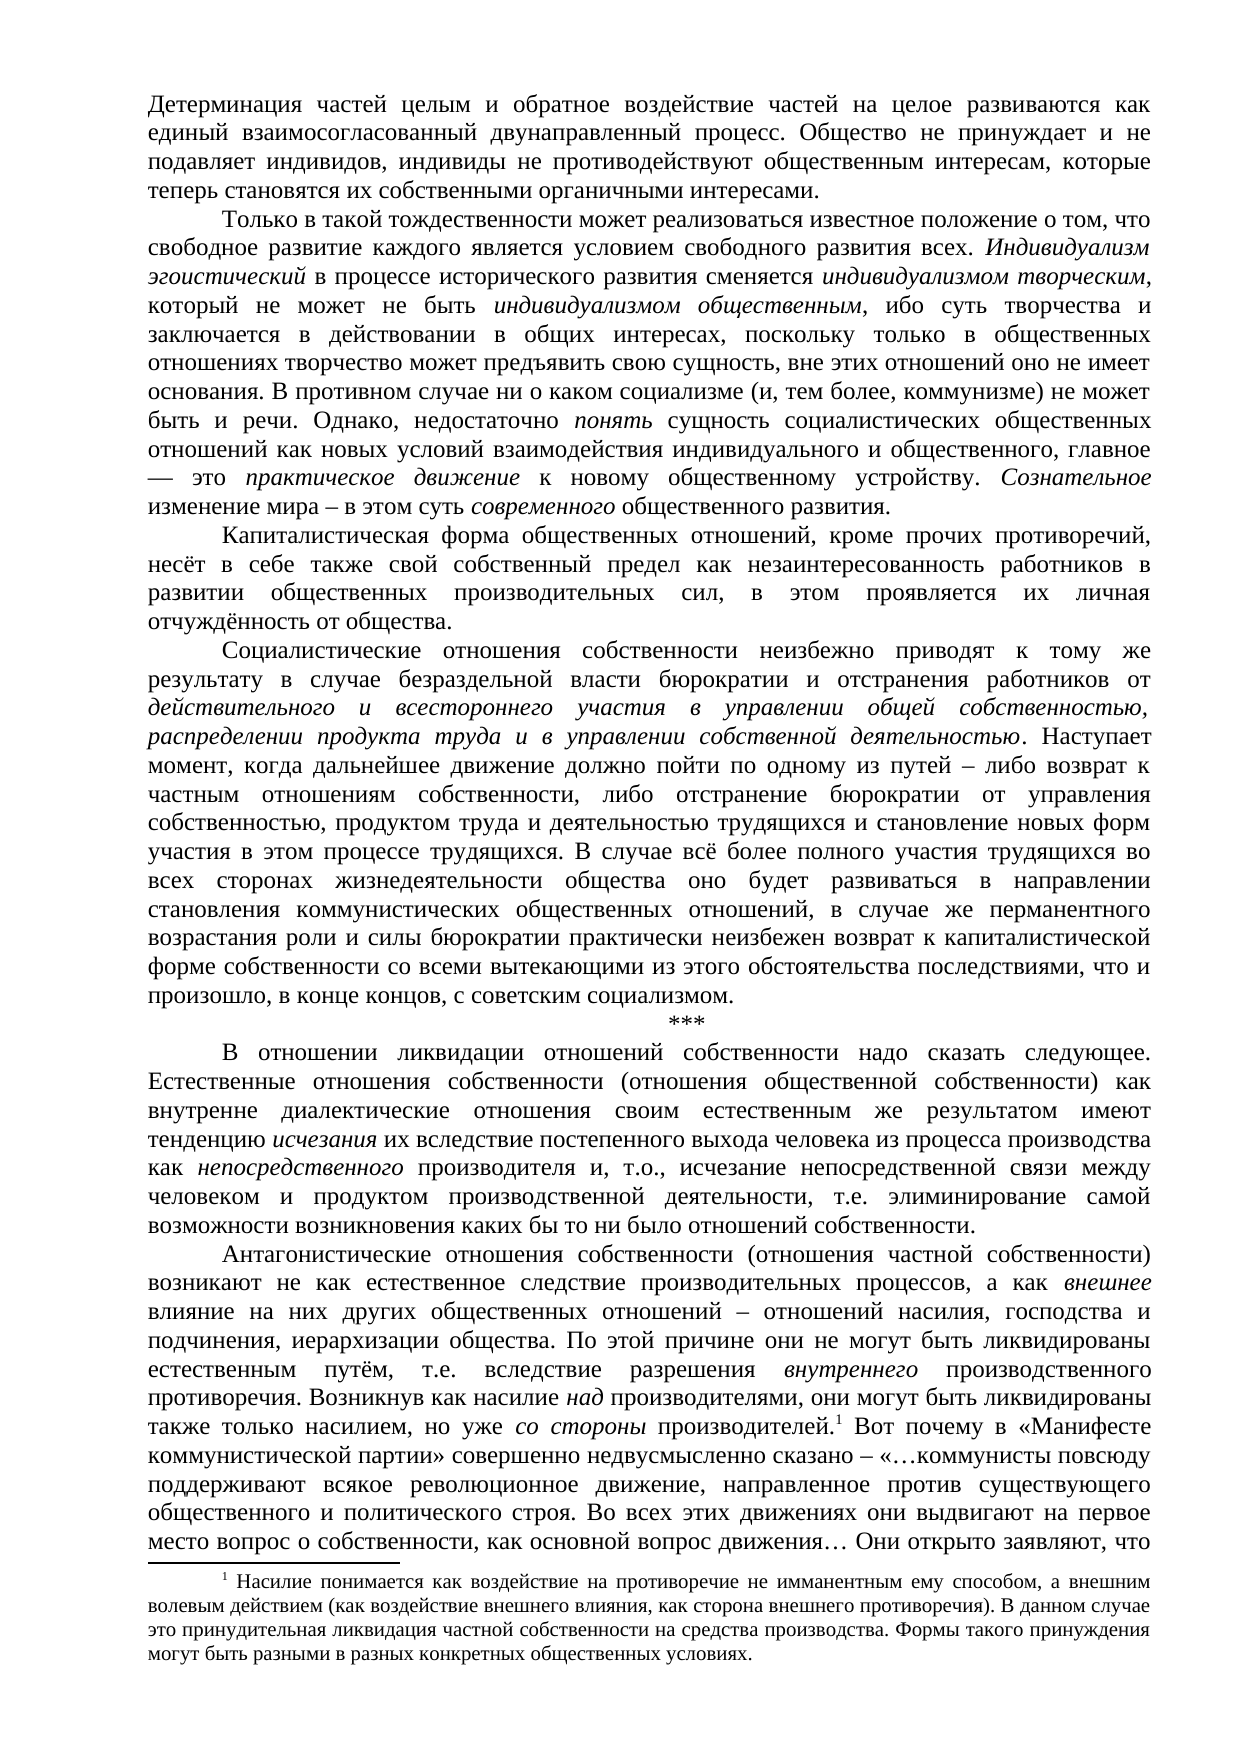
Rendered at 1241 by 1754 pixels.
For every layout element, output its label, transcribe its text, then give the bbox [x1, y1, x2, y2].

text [148, 89, 1152, 204]
text *** [148, 1009, 1152, 1037]
text Только в такой тождественности может реализоваться известное положение о том, что свободное развитие каждого является условием свободного развития всех. Индивидуализм эгоистический в процессе исторического развития сменяется индивидуализмом творческим, который не может не быть индивидуализмом общественным, ибо суть творчества и заключается в действовании в общих интересах, поскольку только в общественных отношениях творчество может предъявить свою сущность, вне этих отношений оно не имеет основания. В противном случае ни о каком социализме (и, тем более, коммунизме) не может быть и речи. Однако, недостаточно понять сущность социалистических общественных отношений как новых условий взаимодействия индивидуального и общественного, главное — это практическое движение к новому общественному устройству. Сознательное изменение мира – в этом суть современного общественного развития. [148, 204, 1152, 520]
text Социалистические отношения собственности неизбежно приводят к тому же результату в случае безраздельной власти бюрократии и отстранения работников от действительного и всестороннего участия в управлении общей собственностью, распределении продукта труда и в управлении собственной деятельностью. Наступает момент, когда дальнейшее движение должно пойти по одному из путей – либо возврат к частным отношениям собственности, либо отстранение бюрократии от управления собственностью, продуктом труда и деятельностью трудящихся и становление новых форм участия в этом процессе трудящихся. В случае всё более полного участия трудящихся во всех сторонах жизнедеятельности общества оно будет развиваться в направлении становления коммунистических общественных отношений, в случае же перманентного возрастания роли и силы бюрократии практически неизбежен возврат к капиталистической форме собственности со всеми вытекающими из этого обстоятельства последствиями, что и произошло, в конце концов, с советским социализмом. [148, 635, 1152, 1009]
text Капиталистическая форма общественных отношений, кроме прочих противоречий, несёт в себе также свой собственный предел как незаинтересованность работников в развитии общественных производительных сил, в этом проявляется их личная отчуждённость от общества. [148, 520, 1152, 635]
text В отношении ликвидации отношений собственности надо сказать следующее. Естественные отношения собственности (отношения общественной собственности) как внутренне диалектические отношения своим естественным же результатом имеют тенденцию исчезания их вследствие постепенного выхода человека из процесса производства как непосредственного производителя и, т.о., исчезание непосредственной связи между человеком и продуктом производственной деятельности, т.е. элиминирование самой возможности возникновения каких бы то ни было отношений собственности. [148, 1037, 1152, 1239]
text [148, 1239, 1152, 1555]
